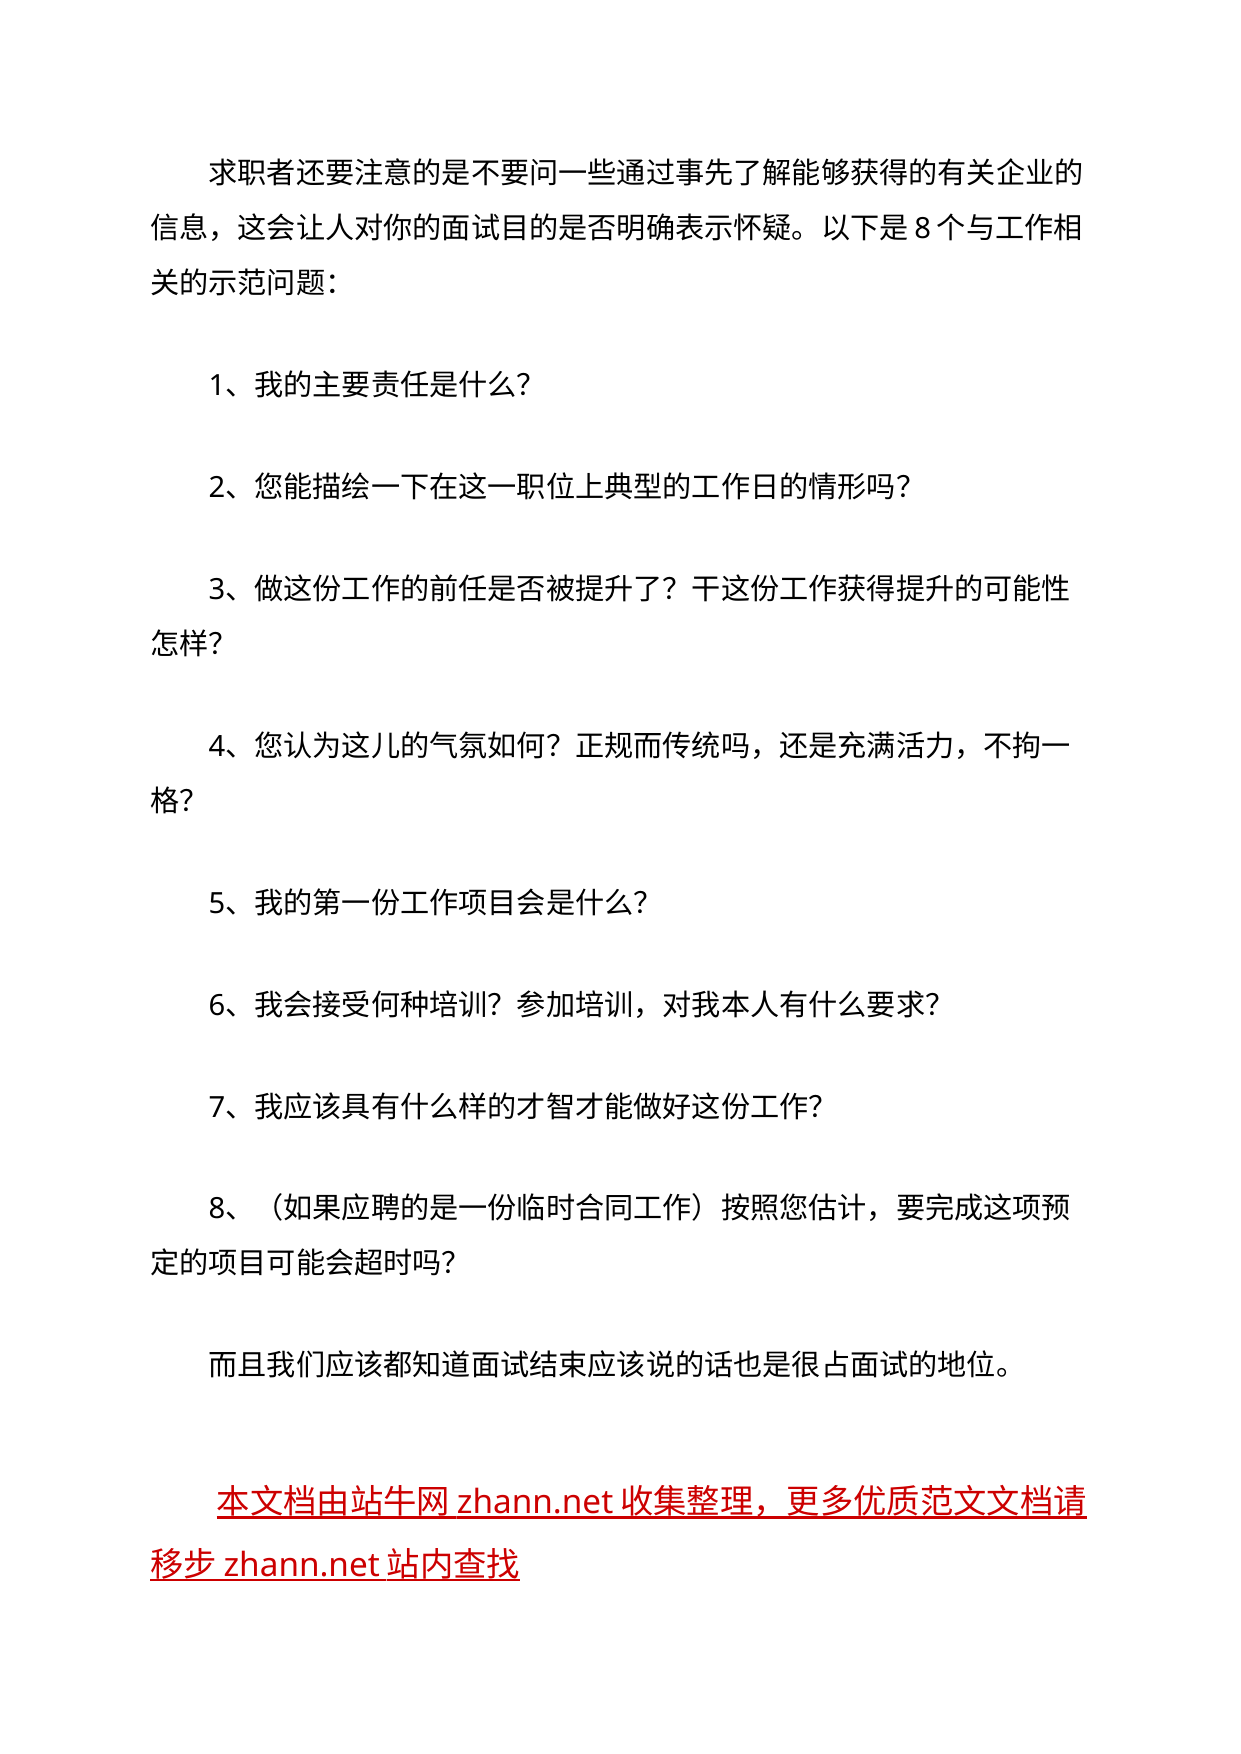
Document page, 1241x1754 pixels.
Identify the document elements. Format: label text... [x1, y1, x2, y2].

text 8、（如果应聘的是一份临时合同工作）按照您估计，要完成这项预定的项目可能会超时吗？ [150, 1185, 1090, 1282]
text 5、我的第一份工作项目会是什么？ [150, 879, 1090, 922]
text 求职者还要注意的是不要问一些通过事先了解能够获得的有关企业的信息，这会让人对你的面试目的是否明确表示怀疑。以下是8个与工作相关的示范问题： [150, 150, 1090, 302]
text 而且我们应该都知道面试结束应该说的话也是很占面试的地位。 [150, 1342, 1090, 1384]
text 7、我应该具有什么样的才智才能做好这份工作？ [150, 1083, 1090, 1126]
text 4、您认为这儿的气氛如何？正规而传统吗，还是充满活力，不拘一格？ [150, 722, 1090, 820]
text 6、我会接受何种培训？参加培训，对我本人有什么要求？ [150, 981, 1090, 1023]
text 1、我的主要责任是什么？ [150, 362, 1090, 404]
text 3、做这份工作的前任是否被提升了？干这份工作获得提升的可能性怎样？ [150, 566, 1090, 663]
text 2、您能描绘一下在这一职位上典型的工作日的情形吗？ [150, 464, 1090, 506]
text 本文档由站牛网zhann.net收集整理，更多优质范文文档请移步zhann.net站内查找 [150, 1475, 1090, 1586]
